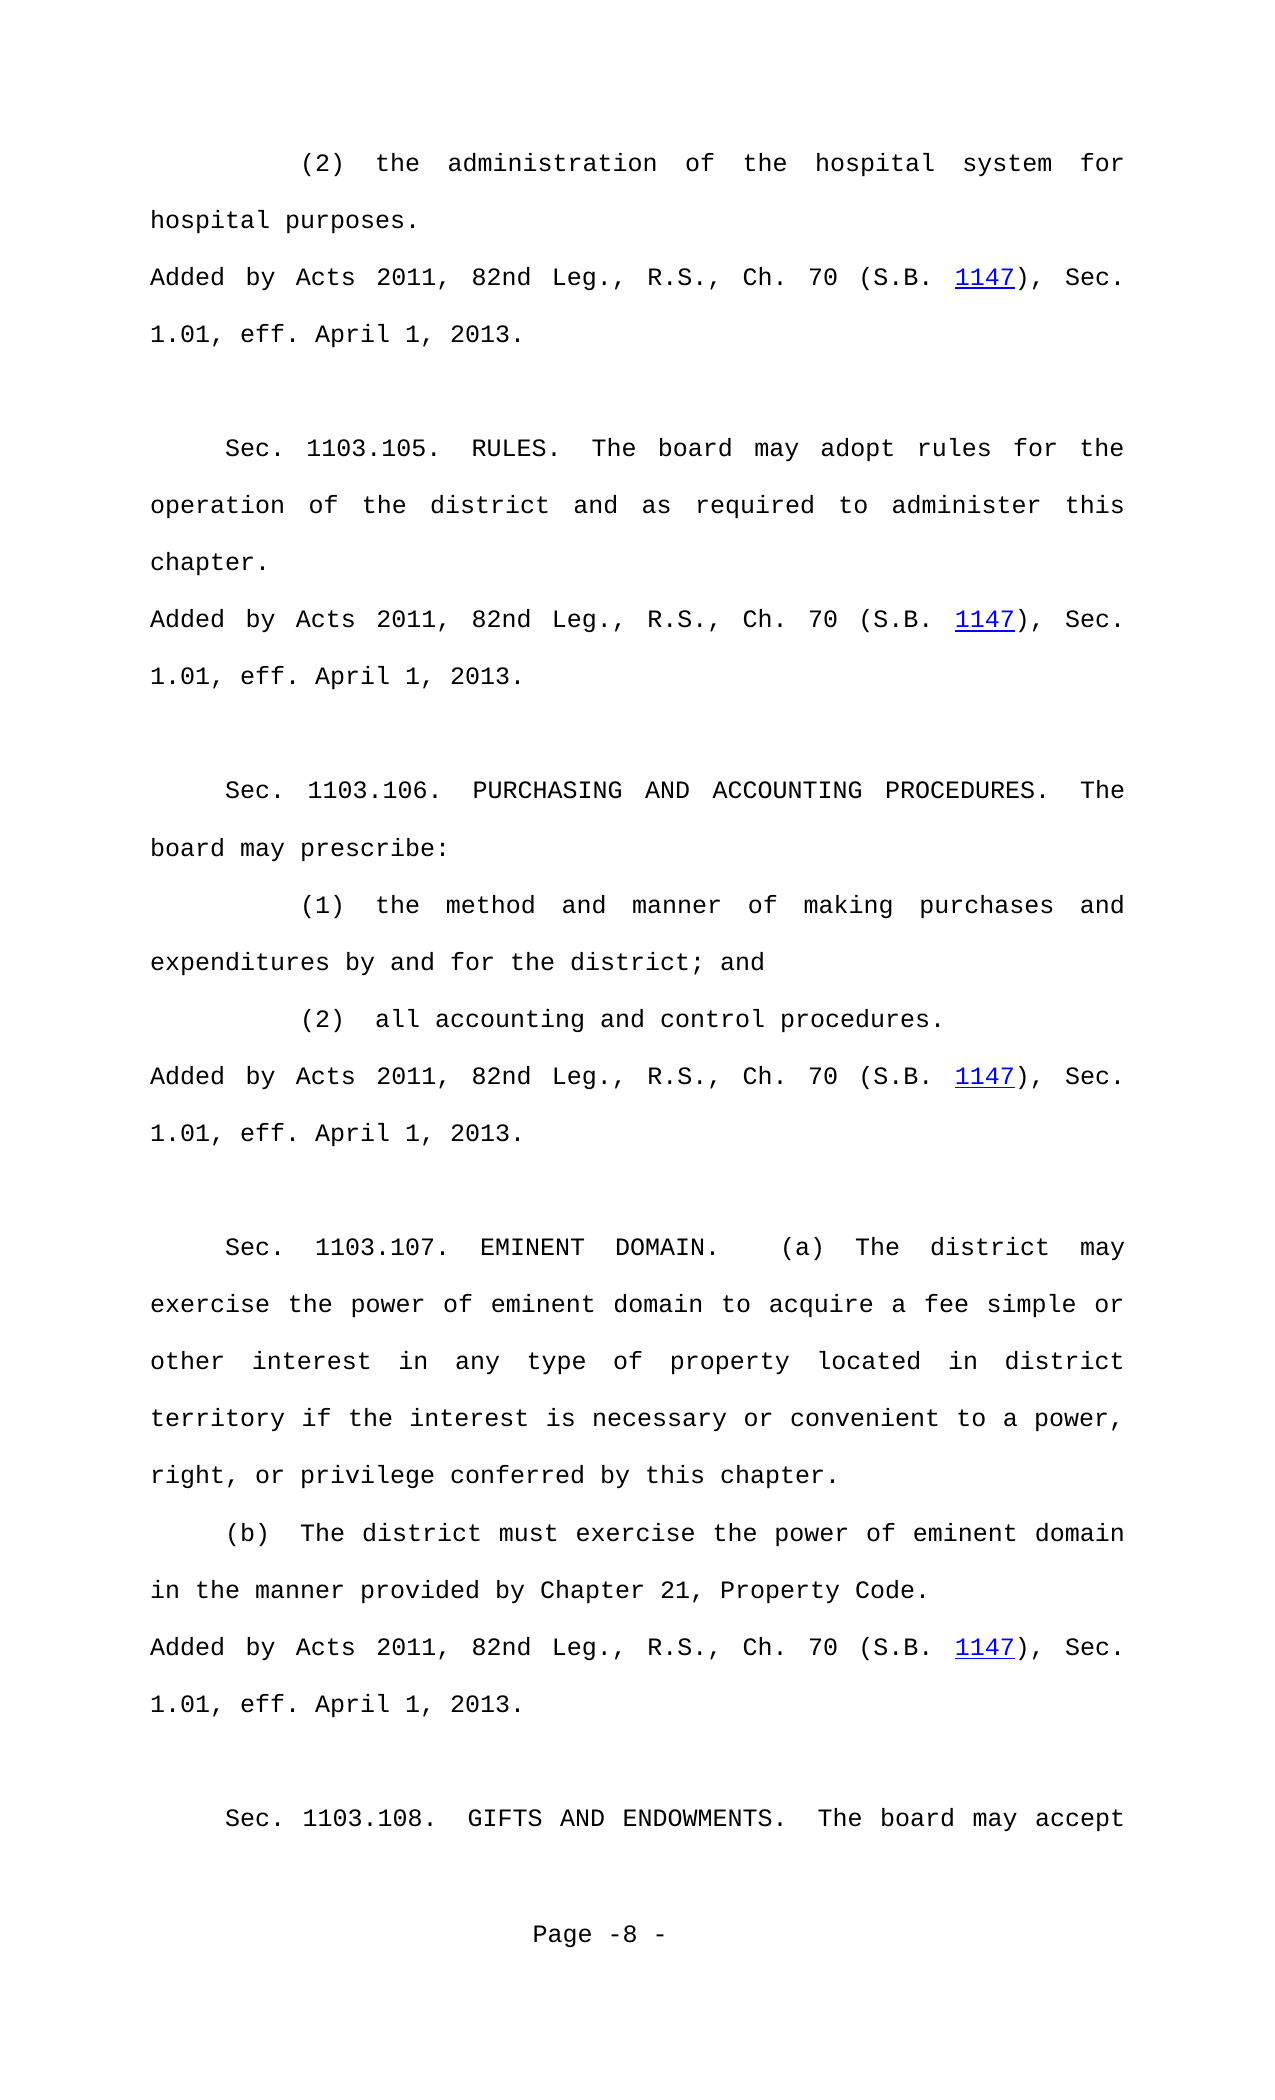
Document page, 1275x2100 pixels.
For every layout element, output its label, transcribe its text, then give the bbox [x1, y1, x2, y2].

text (b) The district must exercise the power of eminent domain in the manner provided by Chapter 21, Property Code. [150, 1520, 1125, 1606]
text Added by Acts 2011, 82nd Leg., R.S., Ch. 70 (S.B. 1147), Sec. 1.01, eff. April 1, 2013. [150, 1063, 1125, 1149]
text Added by Acts 2011, 82nd Leg., R.S., Ch. 70 (S.B. 1147), Sec. 1.01, eff. April 1, 2013. [150, 1634, 1125, 1720]
text (1) the method and manner of making purchases and expenditures by and for the district; and [150, 892, 1125, 978]
text (2) the administration of the hospital system for hospital purposes. [150, 150, 1125, 236]
text Sec. 1103.105. RULES. The board may adopt rules for the operation of the district and as required to administer this chapter. [150, 435, 1125, 578]
text Added by Acts 2011, 82nd Leg., R.S., Ch. 70 (S.B. 1147), Sec. 1.01, eff. April 1, 2013. [150, 264, 1125, 350]
text (2) all accounting and control procedures. [150, 1006, 1125, 1035]
text Added by Acts 2011, 82nd Leg., R.S., Ch. 70 (S.B. 1147), Sec. 1.01, eff. April 1, 2013. [150, 607, 1125, 692]
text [150, 1805, 1125, 1834]
text Sec. 1103.107. EMINENT DOMAIN. (a) The district may exercise the power of eminent domain to acquire a fee simple or other interest in any type of property located in district territory if the interest is necessary or convenient to a power, right, or privilege conferred by this chapter. [150, 1234, 1125, 1491]
text Sec. 1103.106. PURCHASING AND ACCOUNTING PROCEDURES. The board may prescribe: [150, 778, 1125, 863]
